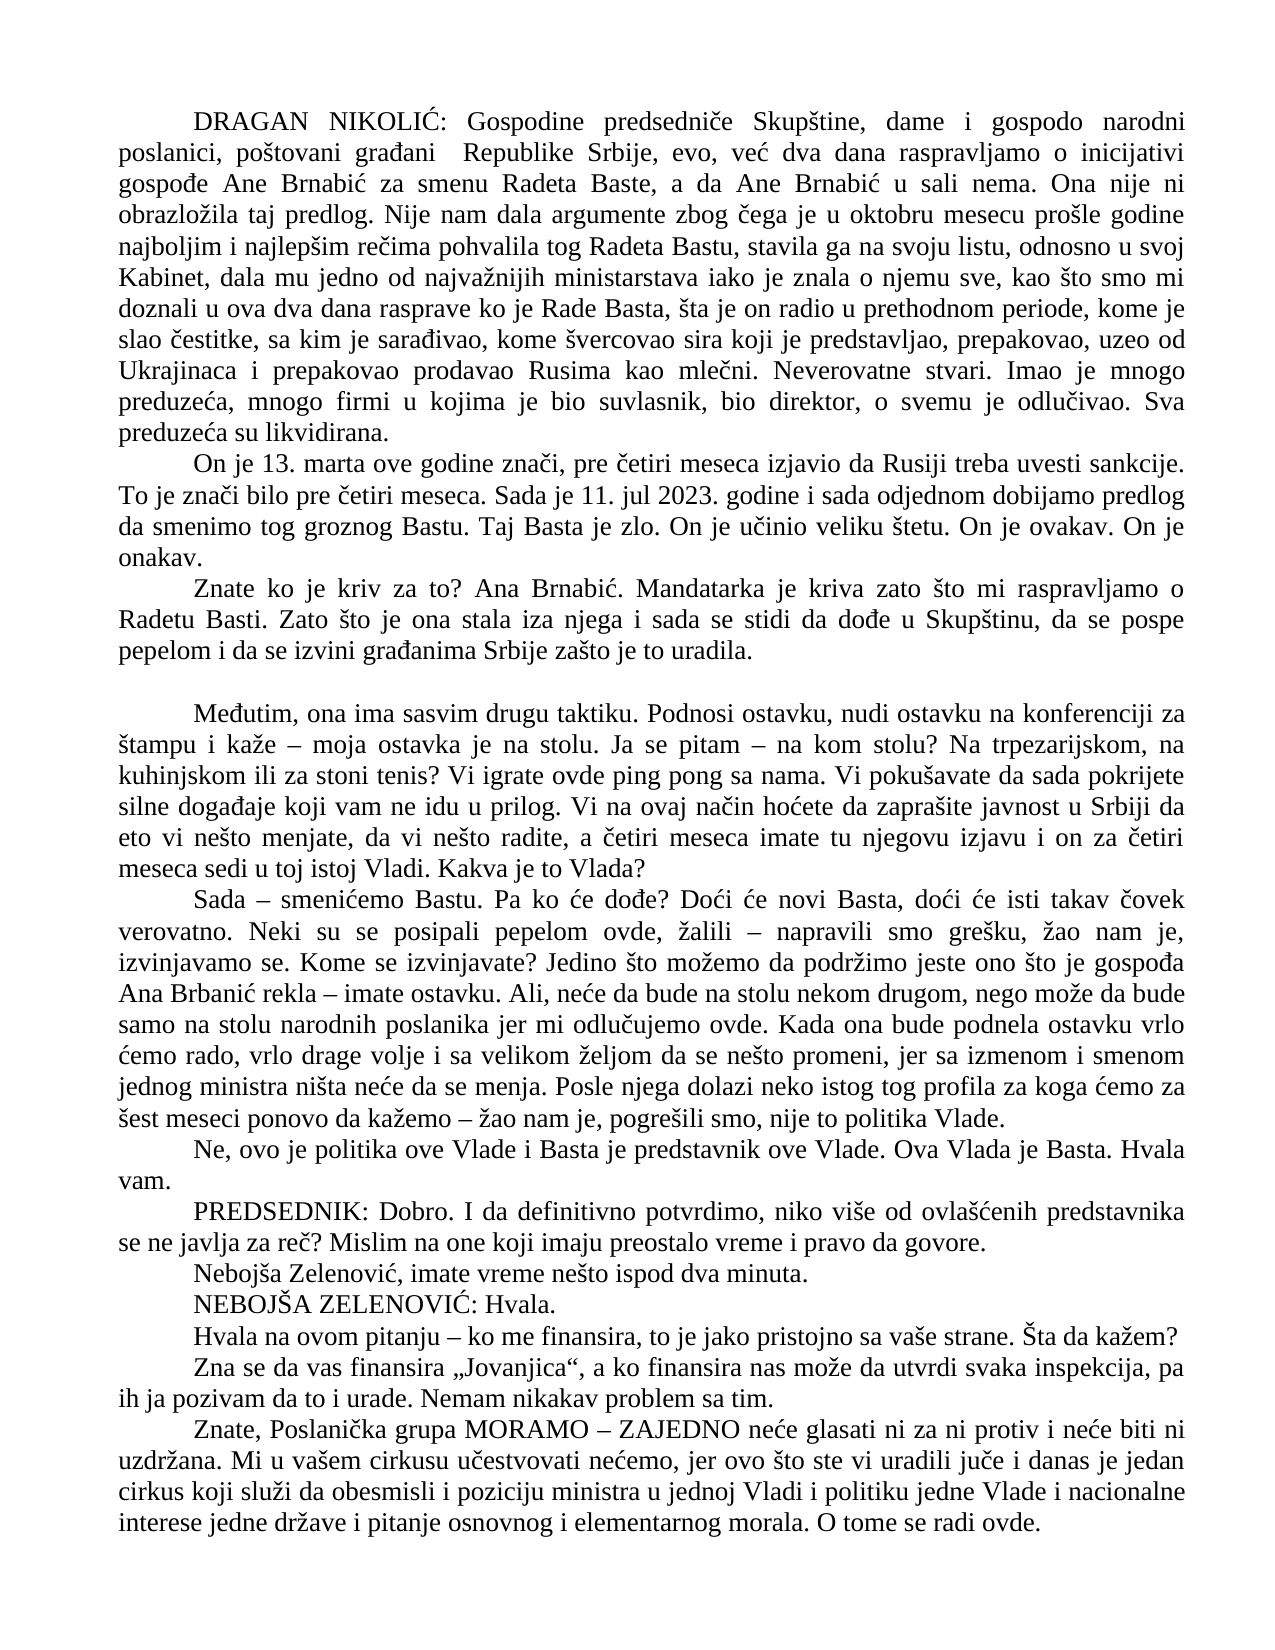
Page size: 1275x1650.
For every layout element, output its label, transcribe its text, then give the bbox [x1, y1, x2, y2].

text DRAGAN NIKOLIĆ: Gospodine predsedniče Skupštine, dame i gospodo narodni poslanici, poštovani građani Republike Srbije, evo, već dva dana raspravljamo o inicijativi gospođe Ane Brnabić za smenu Radeta Baste, a da Ane Brnabić u sali nema. Ona nije ni obrazložila taj predlog. Nije nam dala argumente zbog čega je u oktobru mesecu prošle godine najboljim i najlepšim rečima pohvalila tog Radeta Bastu, stavila ga na svoju listu, odnosno u svoj Kabinet, dala mu jedno od najvažnijih ministarstava iako je znala o njemu sve, kao što smo mi doznali u ova dva dana rasprave ko je Rade Basta, šta je on radio u prethodnom periode, kome je slao čestitke, sa kim je sarađivao, kome švercovao sira koji je predstavljao, prepakovao, uzeo od Ukrajinaca i prepakovao prodavao Rusima kao mlečni. Neverovatne stvari. Imao je mnogo preduzeća, mnogo firmi u kojima je bio suvlasnik, bio direktor, o svemu je odlučivao. Sva preduzeća su likvidirana. [118, 105, 1186, 448]
text Znate ko je kriv za to? Ana Brnabić. Mandatarka je kriva zato što mi raspravljamo o Radetu Basti. Zato što je ona stala iza njega i sada se stidi da dođe u Skupštinu, da se pospe pepelom i da se izvini građanima Srbije zašto je to uradila. [118, 572, 1186, 666]
text Ne, ovo je politika ove Vlade i Basta je predstavnik ove Vlade. Ova Vlada je Basta. Hvala vam. [118, 1133, 1186, 1195]
text Znate, Poslanička grupa MORAMO – ZAJEDNO neće glasati ni za ni protiv i neće biti ni uzdržana. Mi u vašem cirkusu učestvovati nećemo, jer ovo što ste vi uradili juče i danas je jedan cirkus koji služi da obesmisli i poziciju ministra u jednoj Vladi i politiku jedne Vlade i nacionalne interese jedne države i pitanje osnovnog i elementarnog morala. O tome se radi ovde. [118, 1413, 1186, 1538]
text Hvala na ovom pitanju – ko me finansira, to je jako pristojno sa vaše strane. Šta da kažem? [118, 1320, 1186, 1351]
text Zna se da vas finansira „Jovanjica“, a ko finansira nas može da utvrdi svaka inspekcija, pa ih ja pozivam da to i urade. Nemam nikakav problem sa tim. [118, 1351, 1186, 1413]
text Nebojša Zelenović, imate vreme nešto ispod dva minuta. [118, 1257, 1186, 1288]
text Međutim, ona ima sasvim drugu taktiku. Podnosi ostavku, nudi ostavku na konferenciji za štampu i kaže – moja ostavka je na stolu. Ja se pitam – na kom stolu? Na trpezarijskom, na kuhinjskom ili za stoni tenis? Vi igrate ovde ping pong sa nama. Vi pokušavate da sada pokrijete silne događaje koji vam ne idu u prilog. Vi na ovaj način hoćete da zaprašite javnost u Srbiji da eto vi nešto menjate, da vi nešto radite, a četiri meseca imate tu njegovu izjavu i on za četiri meseca sedi u toj istoj Vladi. Kakva je to Vlada? [118, 697, 1186, 884]
text Sada – smenićemo Bastu. Pa ko će dođe? Doći će novi Basta, doći će isti takav čovek verovatno. Neki su se posipali pepelom ovde, žalili – napravili smo grešku, žao nam je, izvinjavamo se. Kome se izvinjavate? Jedino što možemo da podržimo jeste ono što je gospođa Ana Brbanić rekla – imate ostavku. Ali, neće da bude na stolu nekom drugom, nego može da bude samo na stolu narodnih poslanika jer mi odlučujemo ovde. Kada ona bude podnela ostavku vrlo ćemo rado, vrlo drage volje i sa velikom željom da se nešto promeni, jer sa izmenom i smenom jednog ministra ništa neće da se menja. Posle njega dolazi neko istog tog profila za koga ćemo za šest meseci ponovo da kažemo – žao nam je, pogrešili smo, nije to politika Vlade. [118, 884, 1186, 1133]
text NEBOJŠA ZELENOVIĆ: Hvala. [118, 1288, 1186, 1320]
text PREDSEDNIK: Dobro. I da definitivno potvrdimo, niko više od ovlašćenih predstavnika se ne javlja za reč? Mislim na one koji imaju preostalo vreme i pravo da govore. [118, 1195, 1186, 1257]
text On je 13. marta ove godine znači, pre četiri meseca izjavio da Rusiji treba uvesti sankcije. To je znači bilo pre četiri meseca. Sada je 11. jul 2023. godine i sada odjednom dobijamo predlog da smenimo tog groznog Bastu. Taj Basta je zlo. On je učinio veliku štetu. On je ovakav. On je onakav. [118, 448, 1186, 572]
